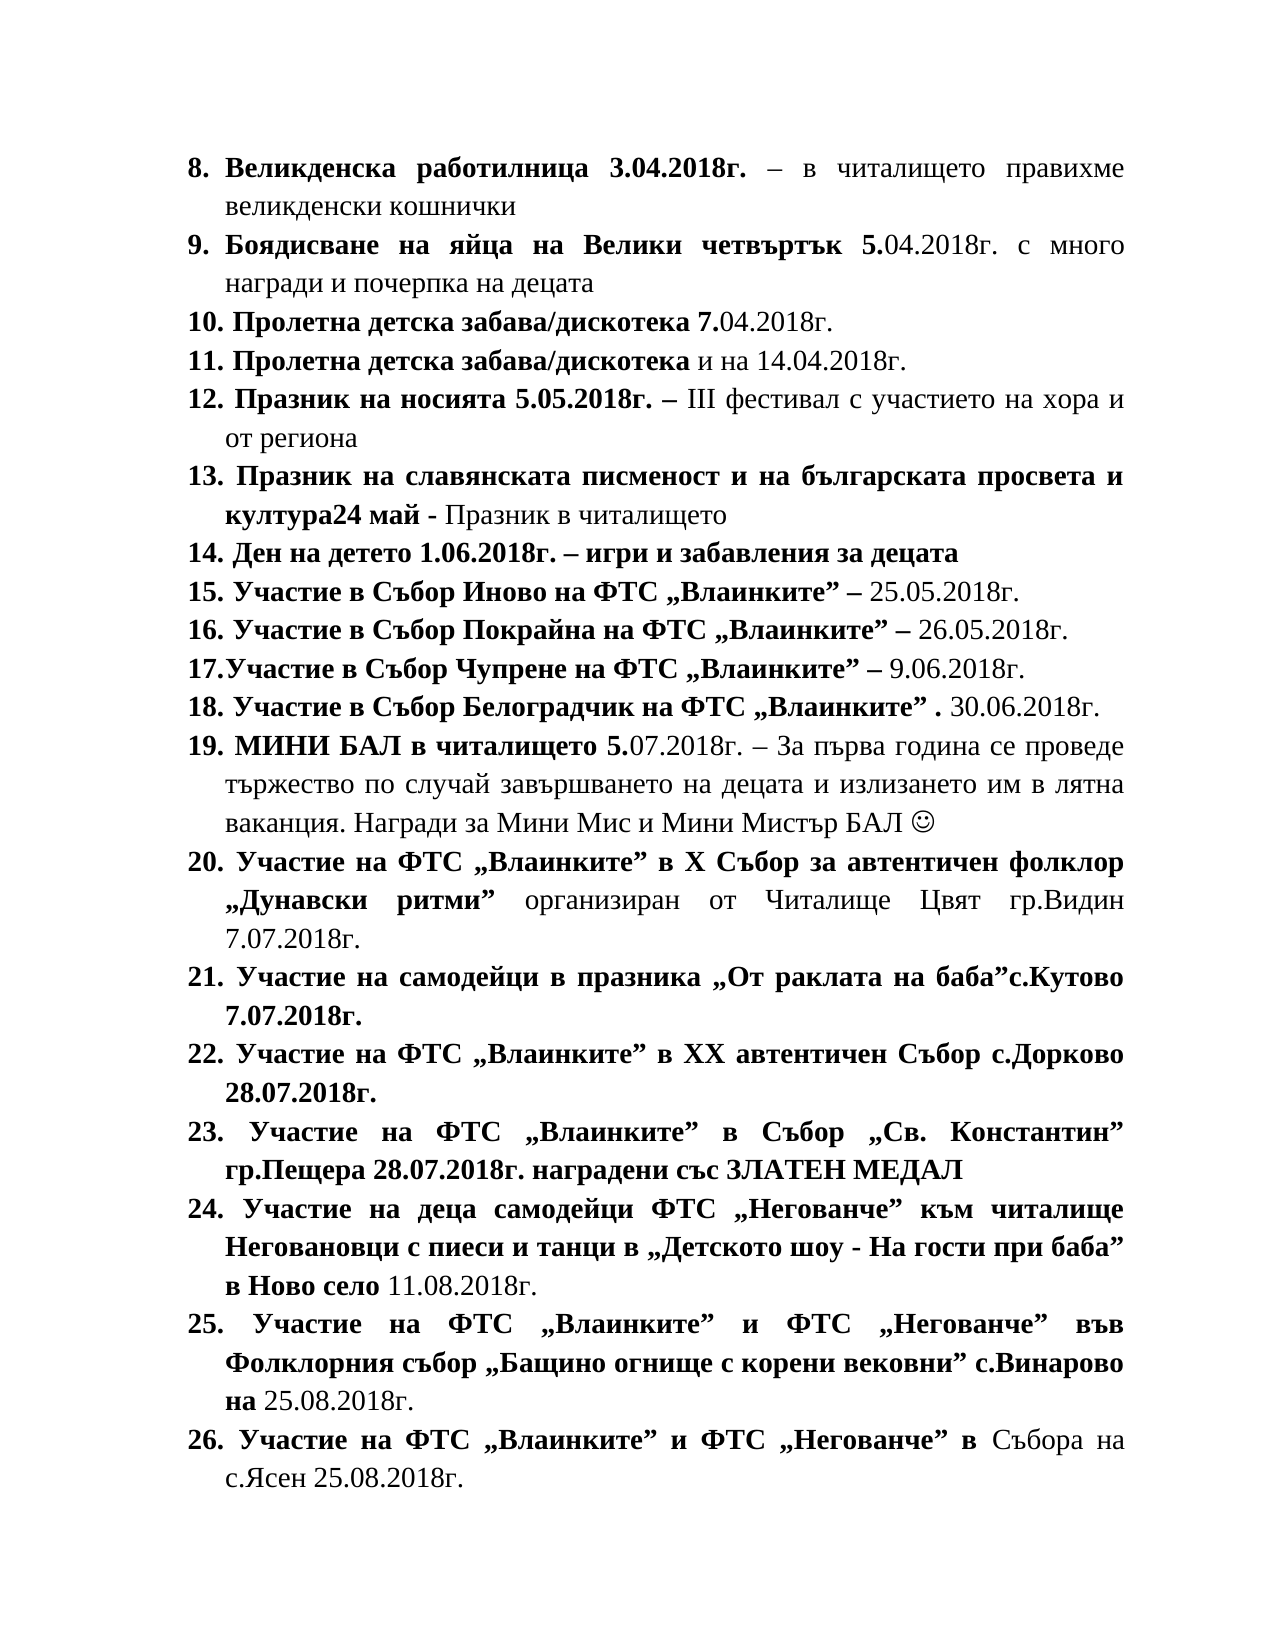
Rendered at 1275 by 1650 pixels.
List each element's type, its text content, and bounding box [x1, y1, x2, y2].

list Участие в Събор Белоградчик на ФТС „Влаинките” . 30.06.2018г. [187, 689, 1125, 723]
list Празник на славянската писменост и на българската просвета и култура24 май - Празник в читалището [187, 458, 1125, 530]
list Участие на ФТС „Влаинките” и ФТС „Негованче” във Фолклорния събор „Бащино огнище с корени вековни” с.Винарово на 25.08.2018г. [187, 1306, 1125, 1417]
list Участие на деца самодейци ФТС „Негованче” към читалище Неговановци с пиеси и танци в „Детското шоу - На гости при баба” в Ново село 11.08.2018г. [187, 1191, 1125, 1301]
list Празник на носията 5.05.2018г. – III фестивал с участието на хора и от региона [187, 381, 1125, 453]
list Участие на ФТС „Влаинките” в ХХ автентичен Събор с.Дорково 28.07.2018г. [187, 1037, 1125, 1109]
list Участие в Събор Покрайна на ФТС „Влаинките” – 26.05.2018г. [187, 612, 1125, 646]
list Боядисване на яйца на Велики четвъртък 5.04.2018г. с много награди и почерпка на децата [187, 227, 1125, 299]
list Участие на ФТС „Влаинките” в Х Събор за автентичен фолклор „Дунавски ритми” организиран от Читалище Цвят гр.Видин 7.07.2018г. [187, 844, 1125, 954]
list Участие в Събор Чупрене на ФТС „Влаинките” – 9.06.2018г. [187, 651, 1125, 684]
list Участие на ФТС „Влаинките” и ФТС „Негованче” в Събора на с.Ясен 25.08.2018г. [187, 1422, 1125, 1494]
list Участие в Събор Иново на ФТС „Влаинките” – 25.05.2018г. [187, 574, 1125, 607]
list Участие на самодейци в празника „От раклата на баба”с.Кутово 7.07.2018г. [187, 959, 1125, 1032]
list Пролетна детска забава/дискотека и на 14.04.2018г. [187, 343, 1125, 376]
list МИНИ БАЛ в читалището 5.07.2018г. – За първа година се проведе тържество по случай завършването на децата и излизането им в лятна ваканция. Награди за Мини Мис и Мини Мистър БАЛ [187, 728, 1125, 839]
list Ден на детето 1.06.2018г. – игри и забавления за децата [187, 535, 1125, 569]
list Великденска работилница 3.04.2018г. – в читалището правихме великденски кошнички [187, 150, 1125, 222]
list Участие на ФТС „Влаинките” в Събор „Св. Константин” гр.Пещера 28.07.2018г. наградени със ЗЛАТЕН МЕДАЛ [187, 1114, 1125, 1186]
list Пролетна детска забава/дискотека 7.04.2018г. [187, 304, 1125, 338]
